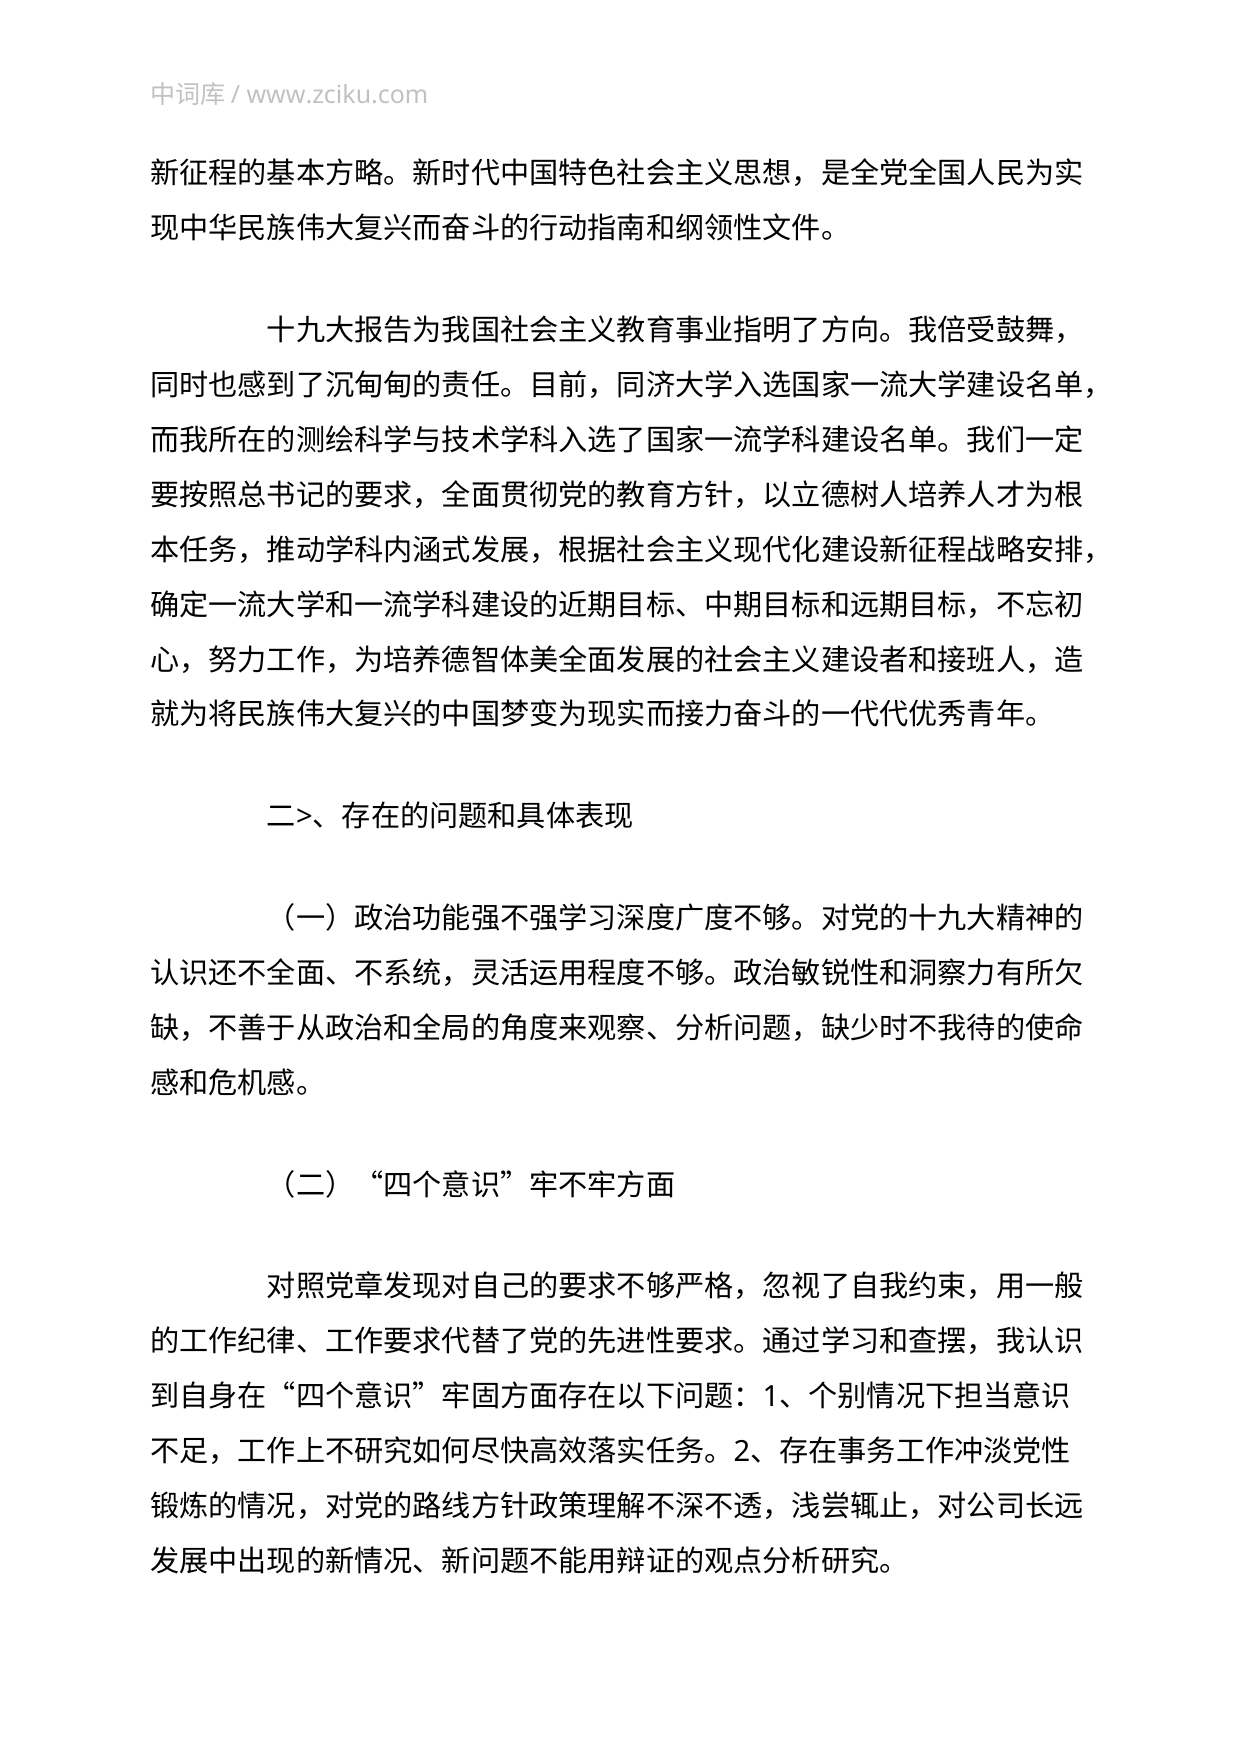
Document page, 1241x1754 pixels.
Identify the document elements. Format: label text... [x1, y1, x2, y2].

text （二）“四个意识”牢不牢方面 [150, 1161, 1090, 1203]
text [150, 150, 1090, 247]
text 对照党章发现对自己的要求不够严格，忽视了自我约束，用一般的工作纪律、工作要求代替了党的先进性要求。通过学习和查摆，我认识到自身在“四个意识”牢固方面存在以下问题：1、个别情况下担当意识不足，工作上不研究如何尽快高效落实任务。2、存在事务工作冲淡党性锻炼的情况，对党的路线方针政策理解不深不透，浅尝辄止，对公司长远发展中出现的新情况、新问题不能用辩证的观点分析研究。 [150, 1263, 1090, 1580]
text （一）政治功能强不强学习深度广度不够。对党的十九大精神的认识还不全面、不系统，灵活运用程度不够。政治敏锐性和洞察力有所欠缺，不善于从政治和全局的角度来观察、分析问题，缺少时不我待的使命感和危机感。 [150, 895, 1090, 1102]
text 十九大报告为我国社会主义教育事业指明了方向。我倍受鼓舞，同时也感到了沉甸甸的责任。目前，同济大学入选国家一流大学建设名单，而我所在的测绘科学与技术学科入选了国家一流学科建设名单。我们一定要按照总书记的要求，全面贯彻党的教育方针，以立德树人培养人才为根本任务，推动学科内涵式发展，根据社会主义现代化建设新征程战略安排，确定一流大学和一流学科建设的近期目标、中期目标和远期目标，不忘初心，努力工作，为培养德智体美全面发展的社会主义建设者和接班人，造就为将民族伟大复兴的中国梦变为现实而接力奋斗的一代代优秀青年。 [150, 307, 1090, 733]
text 二>、存在的问题和具体表现 [150, 793, 1090, 835]
